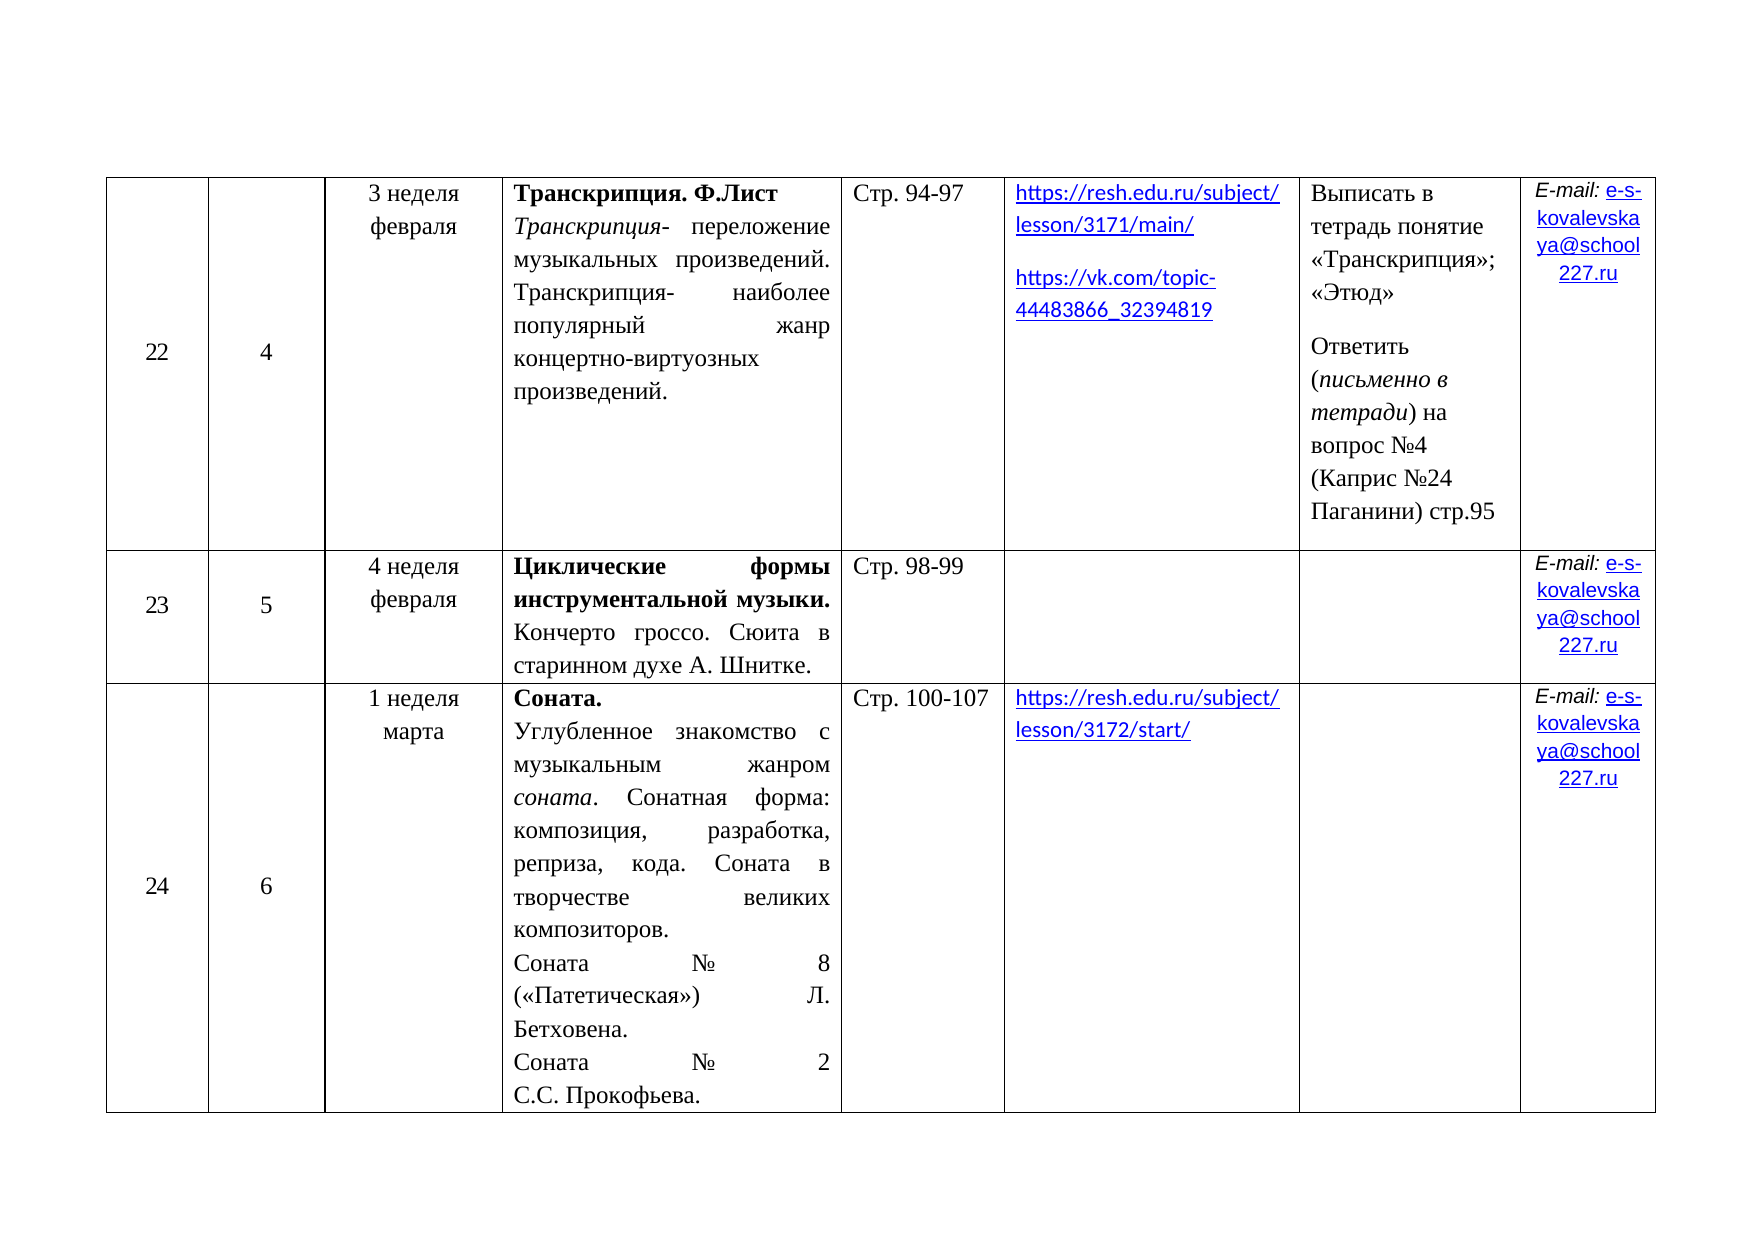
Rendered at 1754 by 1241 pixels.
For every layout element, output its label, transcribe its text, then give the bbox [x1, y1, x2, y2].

table_cell Выписать в тетрадь понятие «Транскрипция»; «Этюд» Ответить (письменно в тетради) на вопрос №4 (Каприс №24 Паганини) стр.95 [1300, 178, 1520, 550]
table_cell [1300, 684, 1520, 1112]
table_cell 24 [107, 684, 208, 1112]
table_cell 4 неделя февраля [326, 551, 502, 682]
table_cell Транскрипция. Ф.Лист Транскрипция- переложение музыкальных произведений. Транскрипция- наиболее популярный жанр концертно-виртуозных произведений. [503, 178, 841, 550]
table_cell 3 неделя февраля [326, 178, 502, 550]
table_cell 5 [209, 551, 324, 682]
table_cell [1005, 551, 1299, 682]
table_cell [1521, 684, 1655, 1112]
table_cell 22 [107, 178, 208, 550]
table_cell https://resh.edu.ru/subject/lesson/3171/main/ https://vk.com/topic-44483866_32394819 [1005, 178, 1299, 550]
table_cell E-mail: e-s-kovalevskaya@school227.ru [1521, 551, 1655, 682]
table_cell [1521, 178, 1655, 550]
table_cell [1300, 551, 1520, 682]
table_cell Соната. Углубленное знакомство с музыкальным жанром соната. Сонатная форма: композиция, разработка, реприза, кода. Соната в творчестве великих композиторов. Соната № 8 («Патетическая») Л. Бетховена. Соната № 2 С.С. Прокофьева. [503, 684, 841, 1112]
table_cell 6 [209, 684, 324, 1112]
table_cell Циклические формы инструментальной музыки. Кончерто гроссо. Сюита в старинном духе А. Шнитке. [503, 551, 841, 682]
table_cell 4 [209, 178, 324, 550]
table_cell https://resh.edu.ru/subject/lesson/3172/start/ [1005, 684, 1299, 1112]
table_cell 23 [107, 551, 208, 682]
table_cell Стр. 100-107 [842, 684, 1004, 1112]
table_cell Стр. 98-99 [842, 551, 1004, 682]
table_cell Стр. 94-97 [842, 178, 1004, 550]
table_cell 1 неделя марта [326, 684, 502, 1112]
